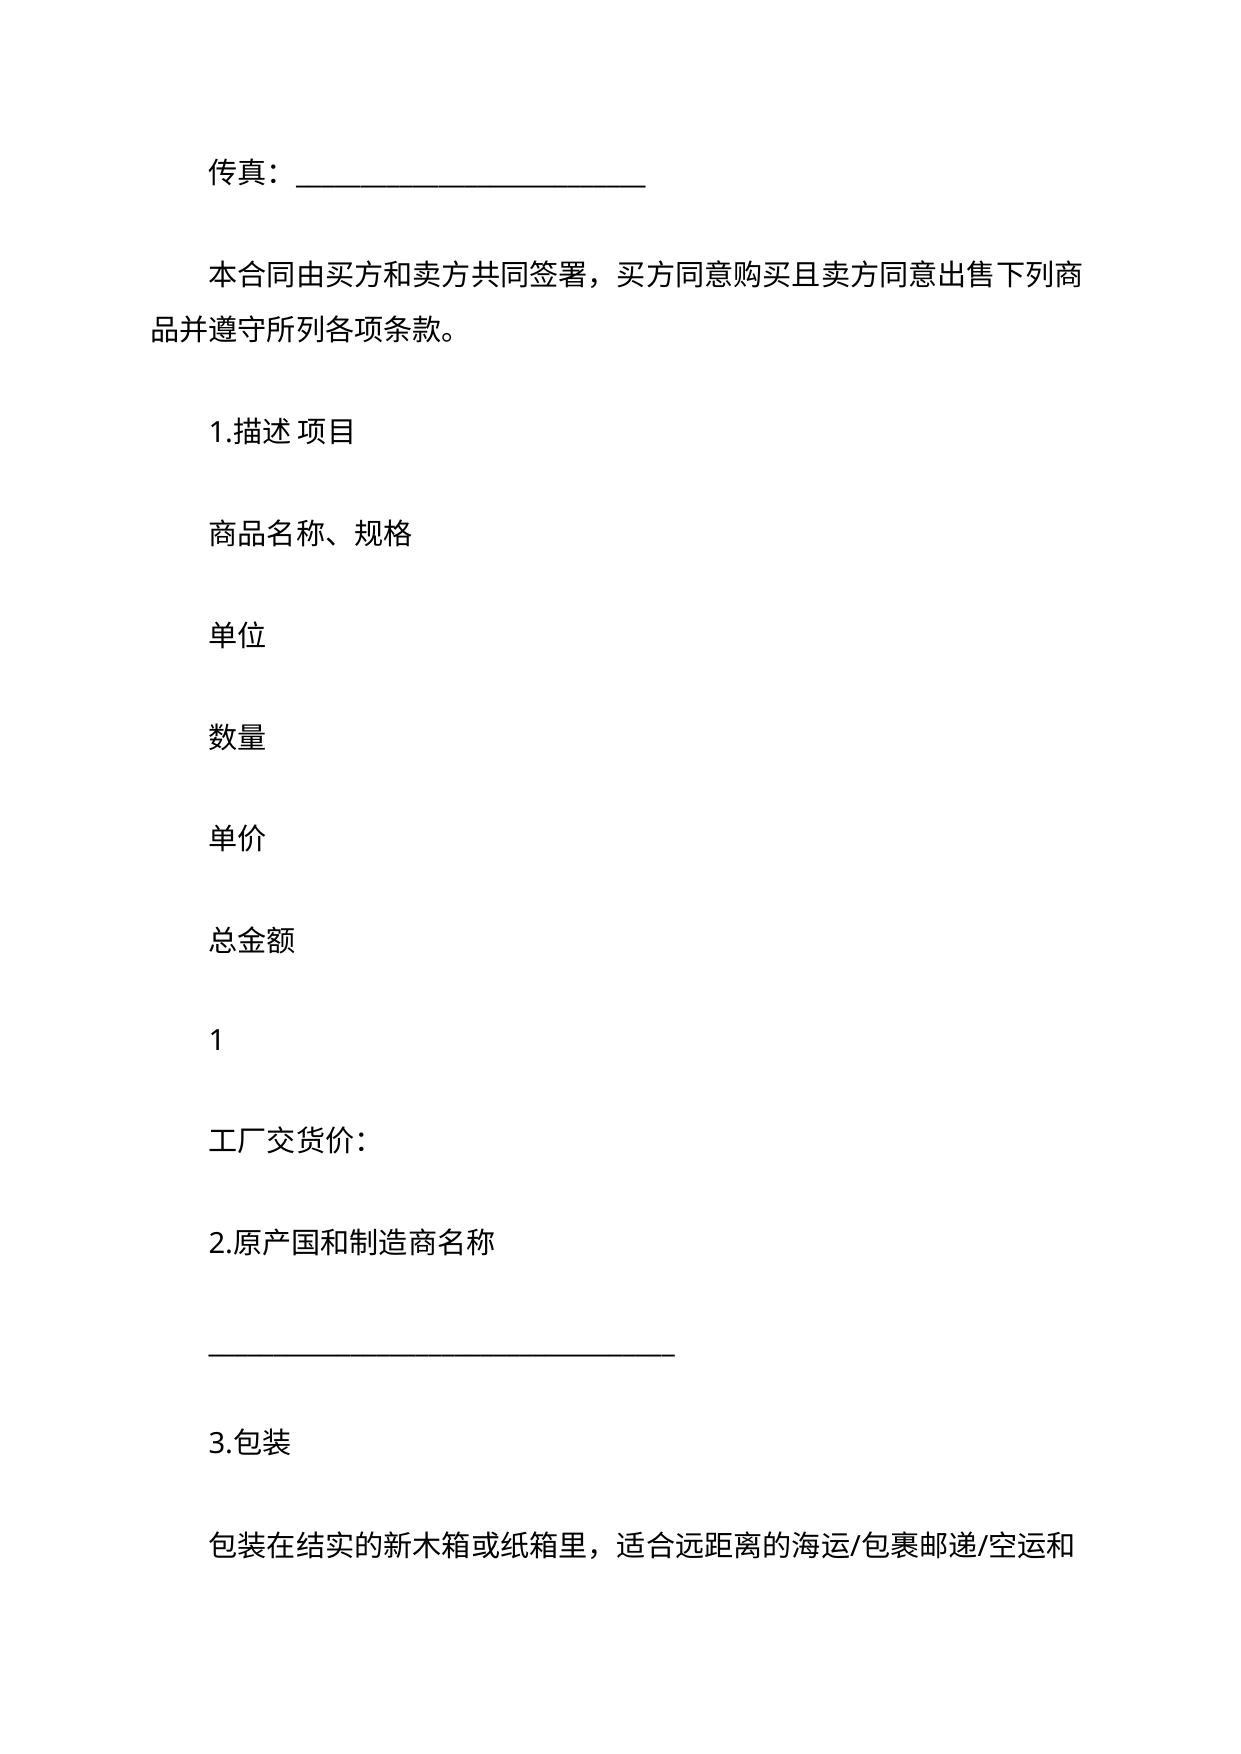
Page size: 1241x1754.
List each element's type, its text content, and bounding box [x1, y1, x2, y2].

text 传真：___________________________ [150, 150, 1090, 192]
text 总金额 [150, 918, 1090, 960]
text 单价 [150, 816, 1090, 858]
text ____________________________________ [150, 1322, 1090, 1361]
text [150, 1522, 1090, 1564]
text 单位 [150, 612, 1090, 655]
text 1 [150, 1019, 1090, 1059]
text 3.包装 [150, 1420, 1090, 1462]
text 工厂交货价： [150, 1118, 1090, 1160]
text 数量 [150, 714, 1090, 756]
text 2.原产国和制造商名称 [150, 1220, 1090, 1262]
text 1.描述 项目 [150, 409, 1090, 451]
text 本合同由买方和卖方共同签署，买方同意购买且卖方同意出售下列商品并遵守所列各项条款。 [150, 252, 1090, 349]
text 商品名称、规格 [150, 511, 1090, 553]
